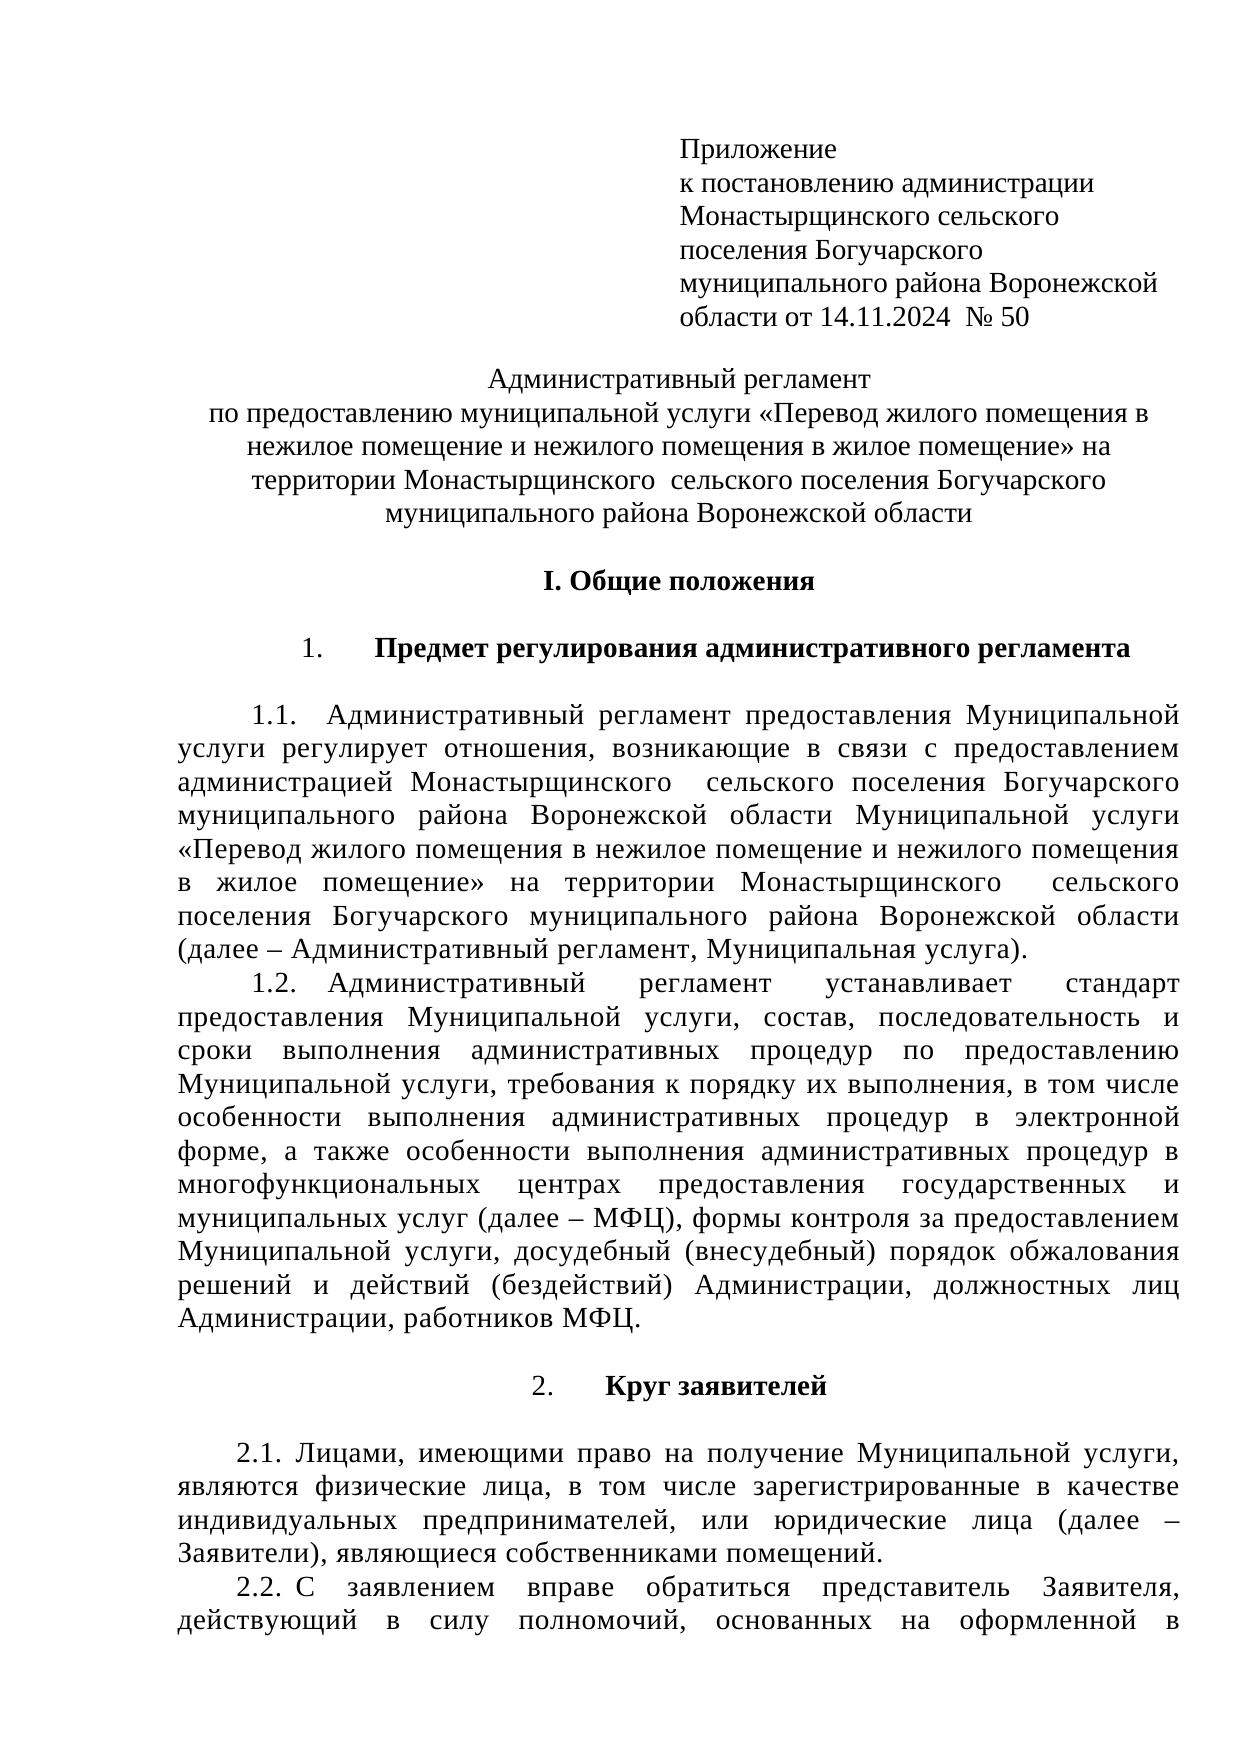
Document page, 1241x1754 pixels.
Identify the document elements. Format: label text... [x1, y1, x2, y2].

text Монастырщинского сельского поселения Богучарского муниципального района Воронежской области от 14.11.2024 № 50 [679, 198, 1181, 333]
text по предоставлению муниципальной услуги «Перевод жилого помещения в нежилое помещение и нежилого помещения в жилое помещение» на территории Монастырщинского сельского поселения Богучарского муниципального района Воронежской области [177, 395, 1181, 529]
text к постановлению администрации [679, 165, 1181, 198]
text I. Общие положения [177, 563, 1181, 596]
list Административный регламент устанавливает стандарт предоставления Муниципальной услуги, состав, последовательность и сроки выполнения административных процедур по предоставлению Муниципальной услуги, требования к порядку их выполнения, в том числе особенности выполнения административных процедур в электронной форме, а также особенности выполнения административных процедур в многофункциональных центрах предоставления государственных и муниципальных услуг (далее – МФЦ), формы контроля за предоставлением Муниципальной услуги, досудебный (внесудебный) порядок обжалования решений и действий (бездействий) Администрации, должностных лиц Администрации, работников МФЦ. [177, 965, 1181, 1334]
list Административный регламент предоставления Муниципальной услуги регулирует отношения, возникающие в связи с предоставлением администрацией Монастырщинского сельского поселения Богучарского муниципального района Воронежской области Муниципальной услуги «Перевод жилого помещения в нежилое помещение и нежилого помещения в жилое помещение» на территории Монастырщинского сельского поселения Богучарского муниципального района Воронежской области (далее – Административный регламент, Муниципальная услуга). [177, 697, 1181, 965]
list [177, 1569, 1181, 1636]
list Предмет регулирования административного регламента [177, 630, 1181, 663]
list Лицами, имеющими право на получение Муниципальной услуги, являются физические лица, в том числе зарегистрированные в качестве индивидуальных предпринимателей, или юридические лица (далее – Заявители), являющиеся собственниками помещений. [177, 1435, 1181, 1569]
text Приложение [679, 131, 1181, 165]
list Круг заявителей [177, 1368, 1181, 1401]
text Административный регламент [177, 361, 1181, 395]
